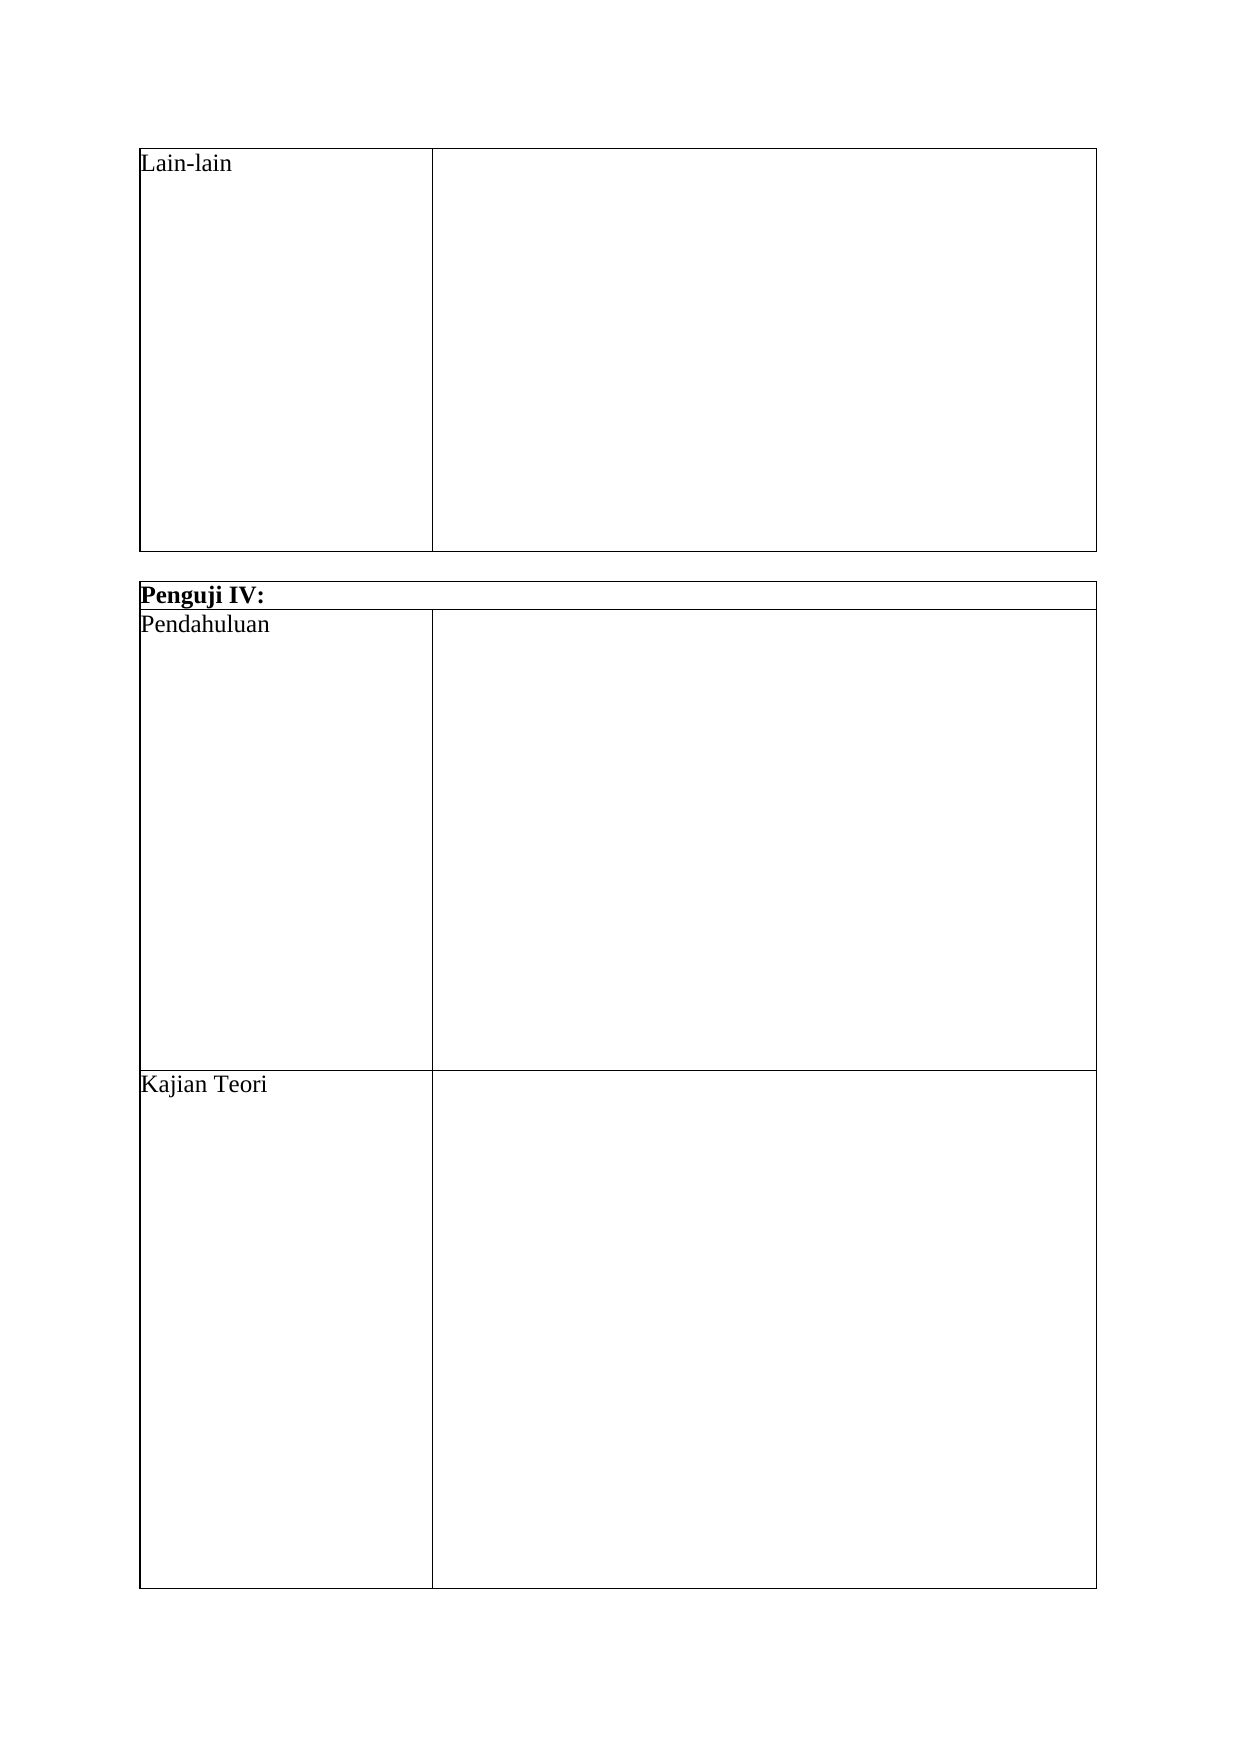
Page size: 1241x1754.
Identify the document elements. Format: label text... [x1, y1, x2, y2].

table_cell [433, 610, 1096, 1070]
table_header Lain-lain [141, 149, 432, 551]
table_header Penguji IV: [141, 582, 1096, 609]
table_cell Pendahuluan [141, 610, 432, 1070]
table_cell [433, 1071, 1096, 1587]
table_header [433, 149, 1096, 551]
table_cell Kajian Teori [141, 1071, 432, 1587]
